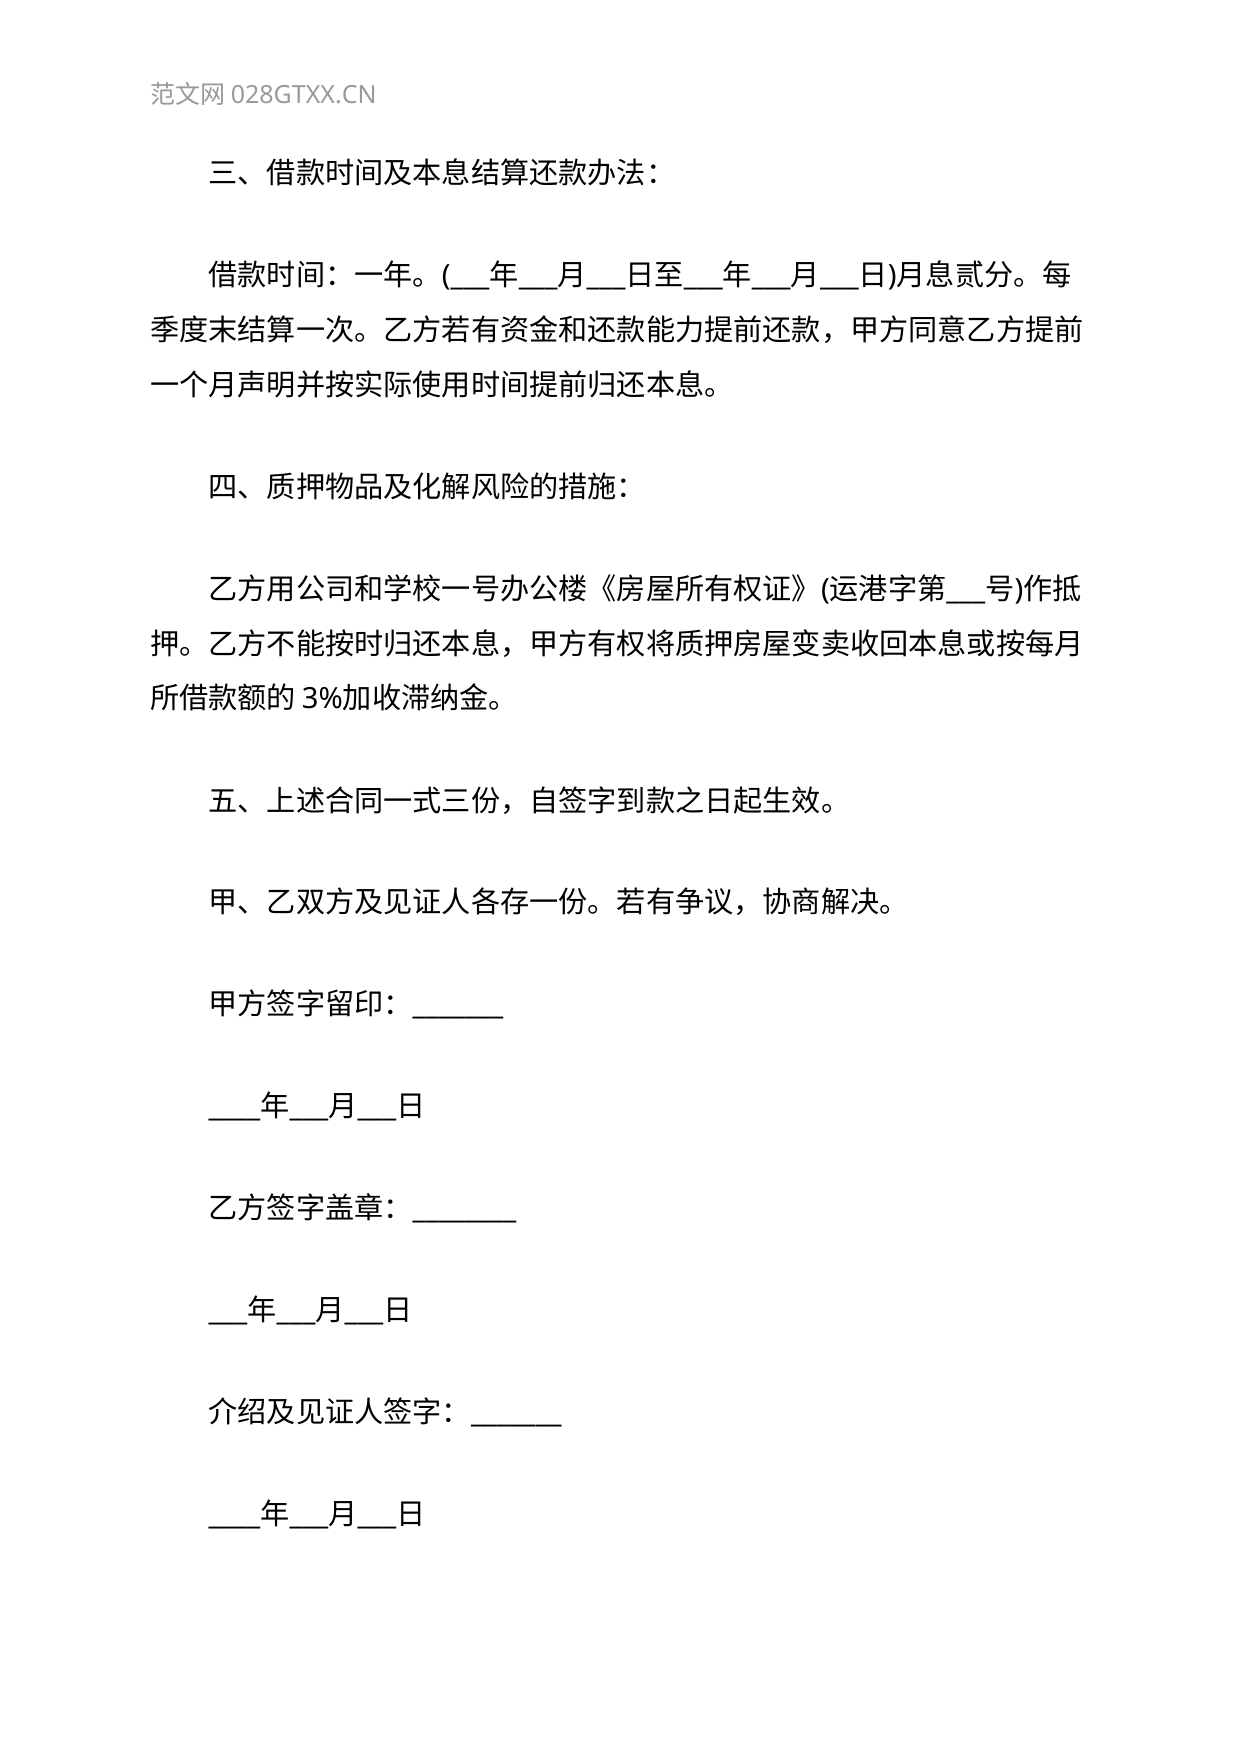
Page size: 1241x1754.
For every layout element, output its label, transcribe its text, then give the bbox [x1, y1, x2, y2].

text 三、借款时间及本息结算还款办法： [150, 150, 1090, 192]
text 四、质押物品及化解风险的措施： [150, 463, 1090, 506]
text 介绍及见证人签字：_______ [150, 1388, 1090, 1431]
text 借款时间：一年。(___年___月___日至___年___月___日)月息贰分。每季度末结算一次。乙方若有资金和还款能力提前还款，甲方同意乙方提前一个月声明并按实际使用时间提前归还本息。 [150, 252, 1090, 404]
text 乙方签字盖章：________ [150, 1184, 1090, 1227]
text ____年___月___日 [150, 1491, 1090, 1533]
text ____年___月___日 [150, 1083, 1090, 1125]
text 甲、乙双方及见证人各存一份。若有争议，协商解决。 [150, 879, 1090, 921]
text 甲方签字留印：_______ [150, 981, 1090, 1023]
text 乙方用公司和学校一号办公楼《房屋所有权证》(运港字第___号)作抵押。乙方不能按时归还本息，甲方有权将质押房屋变卖收回本息或按每月所借款额的3%加收滞纳金。 [150, 565, 1090, 717]
text ___年___月___日 [150, 1287, 1090, 1329]
text 五、上述合同一式三份，自签字到款之日起生效。 [150, 777, 1090, 819]
